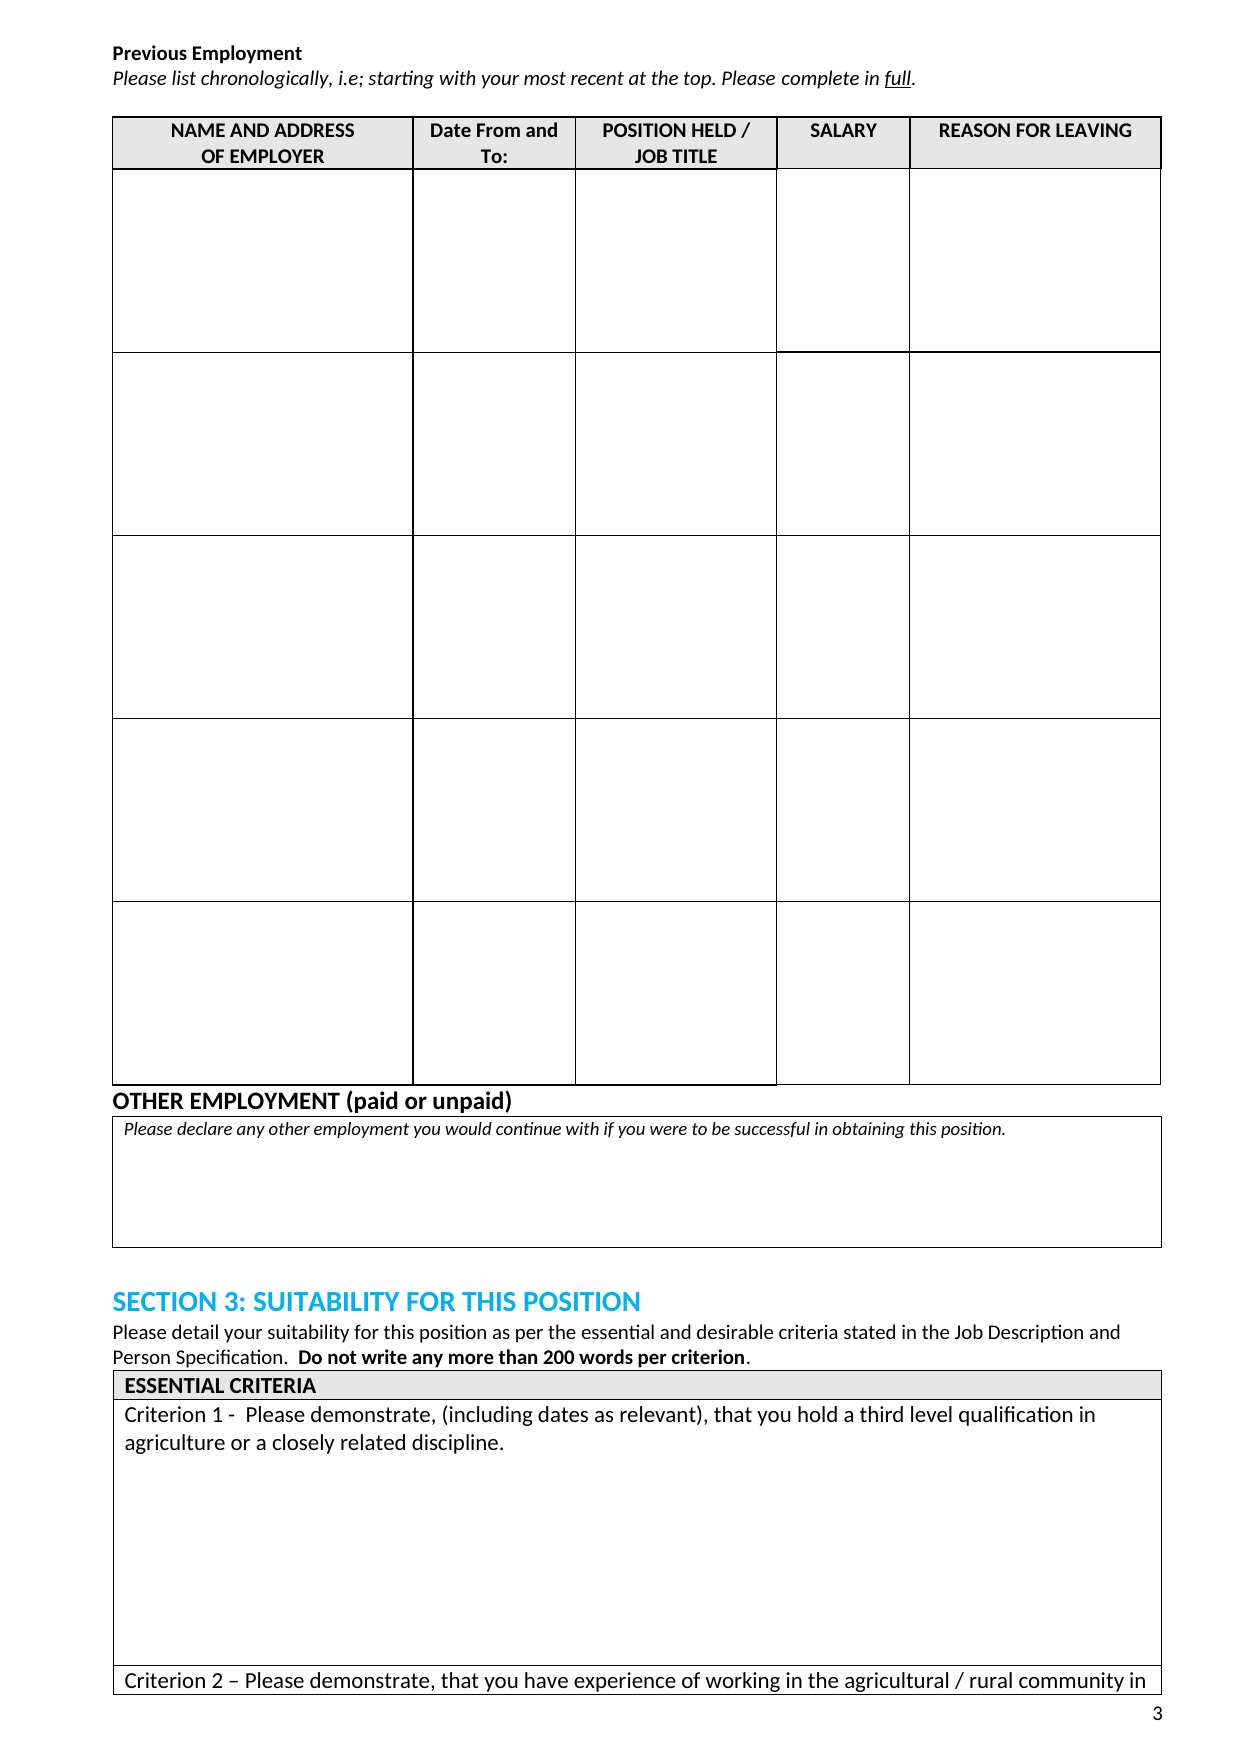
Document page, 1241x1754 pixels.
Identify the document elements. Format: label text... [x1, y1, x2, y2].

table_cell [113, 719, 412, 901]
table_cell [113, 170, 412, 351]
table_cell [777, 719, 909, 901]
table_cell [777, 536, 909, 718]
table_header ESSENTIAL CRITERIA [114, 1371, 1161, 1399]
table_cell [576, 170, 776, 351]
table_cell [777, 353, 909, 534]
table_cell [414, 719, 575, 901]
table_cell [910, 353, 1160, 534]
table_cell [910, 902, 1160, 1084]
table_cell [910, 536, 1160, 718]
table_header Date From and To: [414, 118, 575, 168]
table_cell [576, 353, 776, 534]
text Previous Employment [112, 40, 1162, 65]
table_cell Criterion 1 - Please demonstrate, (including dates as relevant), that you hold a third level qualification in agriculture or a closely related discipline. [114, 1400, 1161, 1665]
table_cell [414, 536, 575, 718]
table_cell [113, 536, 412, 718]
text SECTION 3: SUITABILITY FOR THIS POSITION [112, 1283, 1162, 1319]
table_cell [414, 902, 575, 1084]
table_cell [576, 719, 776, 901]
table_cell [910, 169, 1160, 351]
table_header Please declare any other employment you would continue with if you were to be successful in obtaining this position. [113, 1117, 1161, 1247]
table_cell [113, 902, 412, 1084]
table_cell [414, 353, 575, 534]
text OTHER EMPLOYMENT (paid or unpaid) [112, 1086, 1162, 1116]
text Please detail your suitability for this position as per the essential and desirable criteria stated in the Job Description and Person Specification. Do not write any more than 200 words per criterion. [112, 1319, 1162, 1370]
table_cell [576, 536, 776, 718]
table_header NAME AND ADDRESS OF EMPLOYER [113, 118, 412, 168]
table_cell [910, 719, 1160, 901]
table_header REASON FOR LEAVING [911, 118, 1160, 168]
table_cell [777, 169, 909, 351]
table_cell [777, 902, 909, 1084]
table_header SALARY [778, 118, 909, 168]
table_header POSITION HELD / JOB TITLE [576, 118, 776, 168]
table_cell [114, 1666, 1161, 1694]
table_cell [113, 353, 412, 534]
table_cell [414, 170, 575, 351]
text Please list chronologically, i.e; starting with your most recent at the top. Please complete in full. [112, 65, 1161, 91]
table_cell [576, 902, 776, 1084]
